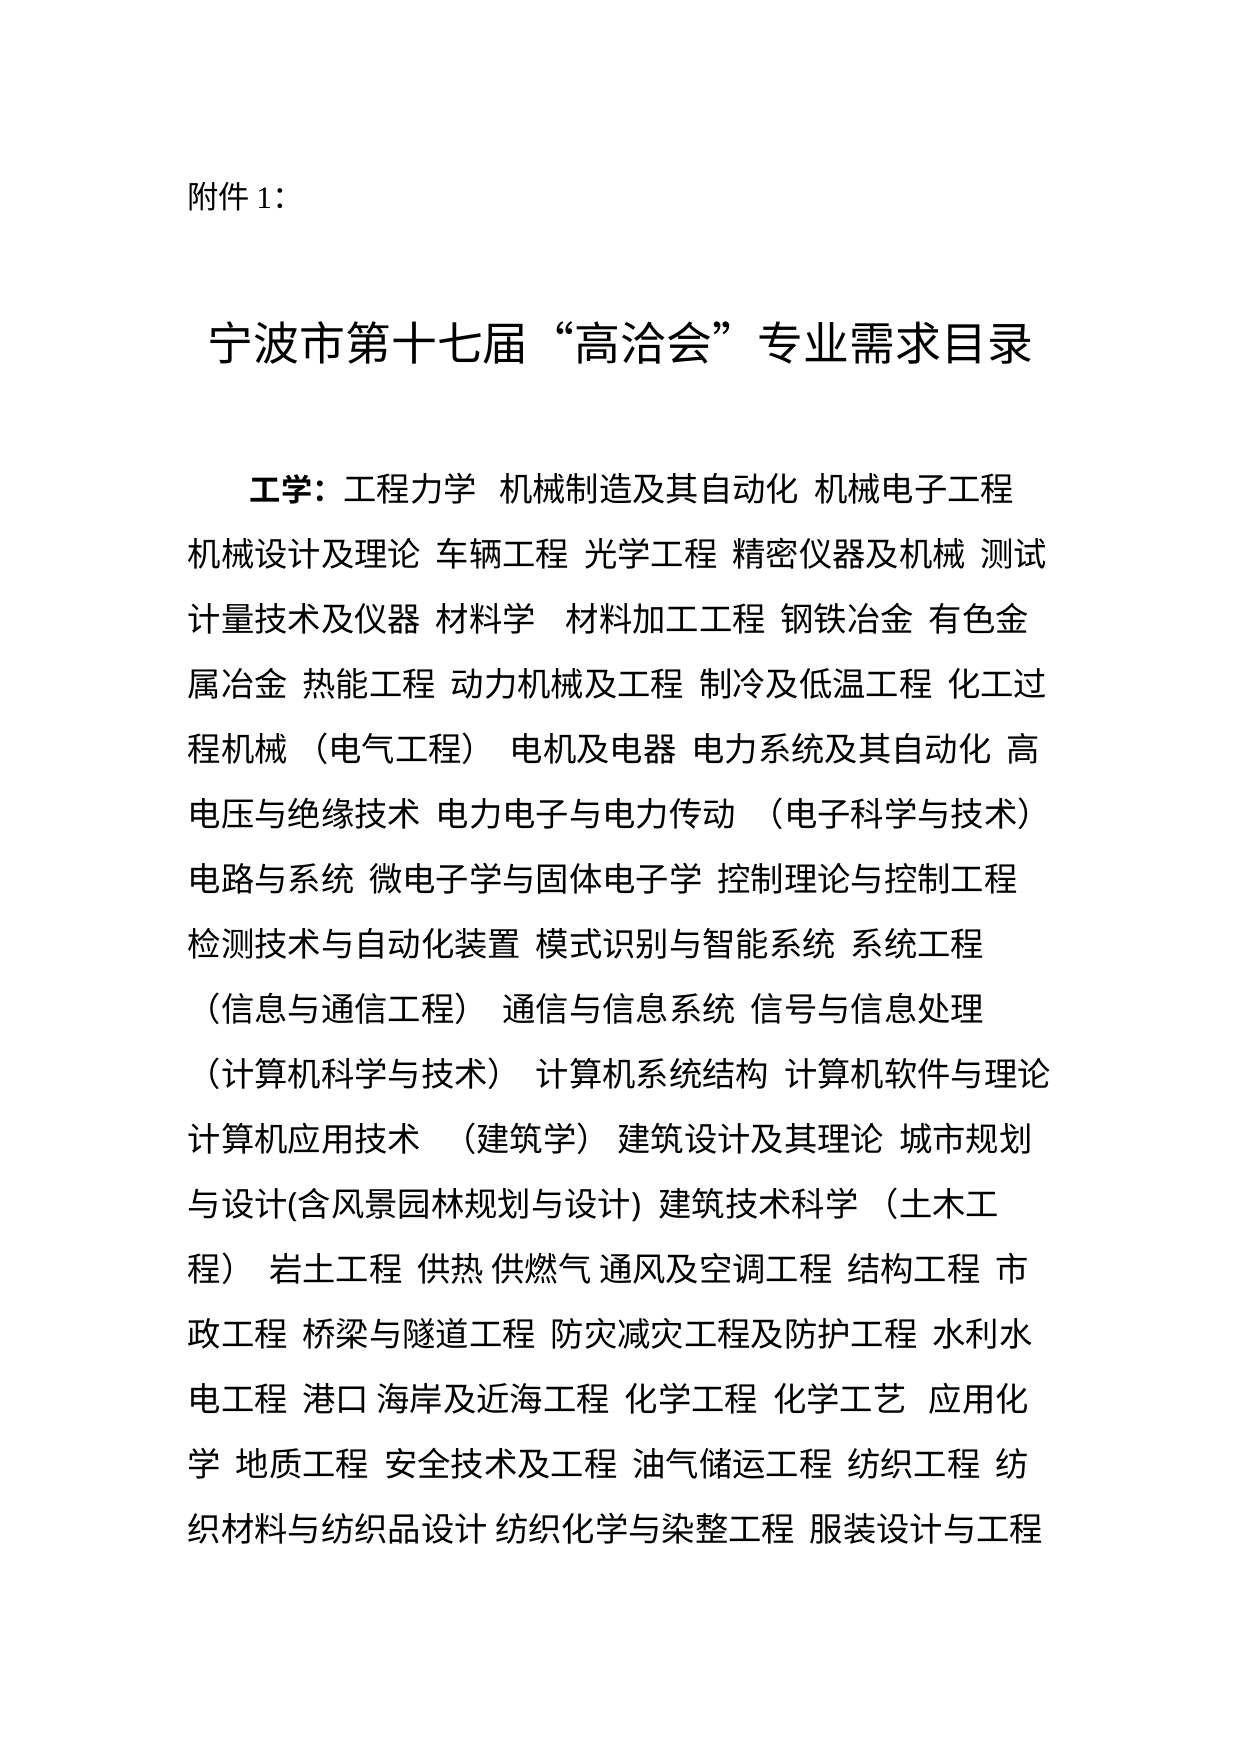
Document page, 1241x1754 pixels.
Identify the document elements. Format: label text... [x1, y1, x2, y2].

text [187, 454, 1053, 1559]
text 附件1： [187, 162, 1053, 227]
text 宁波市第十七届“高洽会”专业需求目录 [187, 292, 1053, 389]
